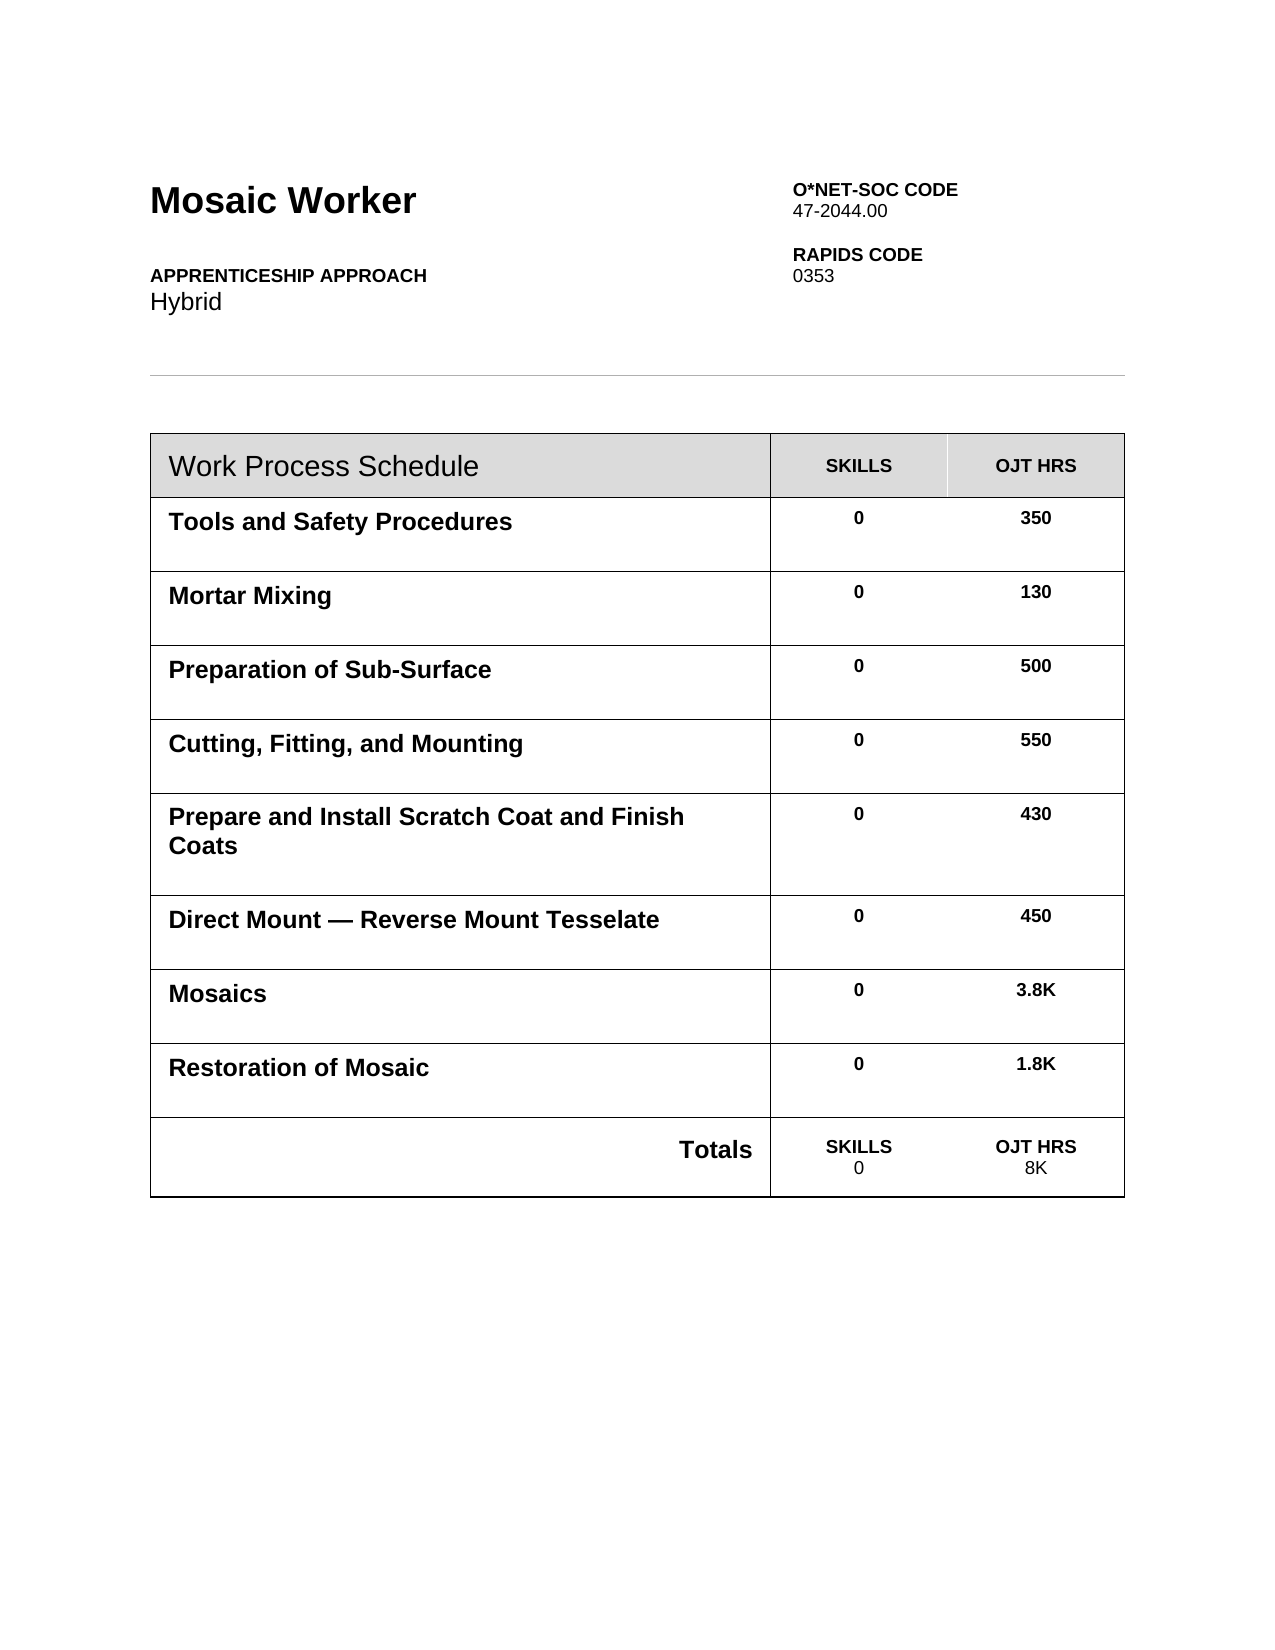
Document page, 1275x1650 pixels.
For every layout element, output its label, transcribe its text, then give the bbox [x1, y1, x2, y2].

table_header OJT HRS [948, 434, 1124, 497]
table_cell 0 [771, 794, 947, 895]
table_cell Mortar Mixing [151, 572, 770, 645]
table_header Work Process Schedule [151, 434, 770, 497]
text 0353 [793, 265, 1125, 287]
table_cell OJT HRS 8K [948, 1118, 1124, 1196]
table_cell Tools and Safety Procedures [151, 498, 770, 571]
table_cell 0 [771, 498, 947, 571]
table_cell 1.8K [948, 1044, 1124, 1117]
table_cell Direct Mount — Reverse Mount Tesselate [151, 896, 770, 969]
table_cell 430 [948, 794, 1124, 895]
text 47-2044.00 [793, 200, 1125, 222]
table_header SKILLS [771, 434, 947, 497]
table_cell Prepare and Install Scratch Coat and Finish Coats [151, 794, 770, 895]
table_cell 0 [771, 1044, 947, 1117]
table_cell Totals [151, 1118, 770, 1196]
table_cell Restoration of Mosaic [151, 1044, 770, 1117]
table_cell Mosaics [151, 970, 770, 1043]
text Hybrid [150, 287, 719, 315]
table_cell SKILLS 0 [771, 1118, 947, 1196]
table_cell 0 [771, 572, 947, 645]
table_cell Cutting, Fitting, and Mounting [151, 720, 770, 792]
table_cell 0 [771, 896, 947, 969]
table_cell 0 [771, 970, 947, 1043]
table_cell Preparation of Sub-Surface [151, 646, 770, 719]
table_cell 0 [771, 646, 947, 719]
table_cell 350 [948, 498, 1124, 571]
table_cell 500 [948, 646, 1124, 719]
table_cell 0 [771, 720, 947, 792]
text APPRENTICESHIP APPROACH [150, 265, 719, 287]
text Mosaic Worker [150, 179, 719, 222]
table_cell 550 [948, 720, 1124, 792]
table_cell 450 [948, 896, 1124, 969]
text O*NET-SOC CODE [793, 179, 1125, 200]
table_cell 130 [948, 572, 1124, 645]
text RAPIDS CODE [793, 243, 1125, 265]
table_cell 3.8K [948, 970, 1124, 1043]
